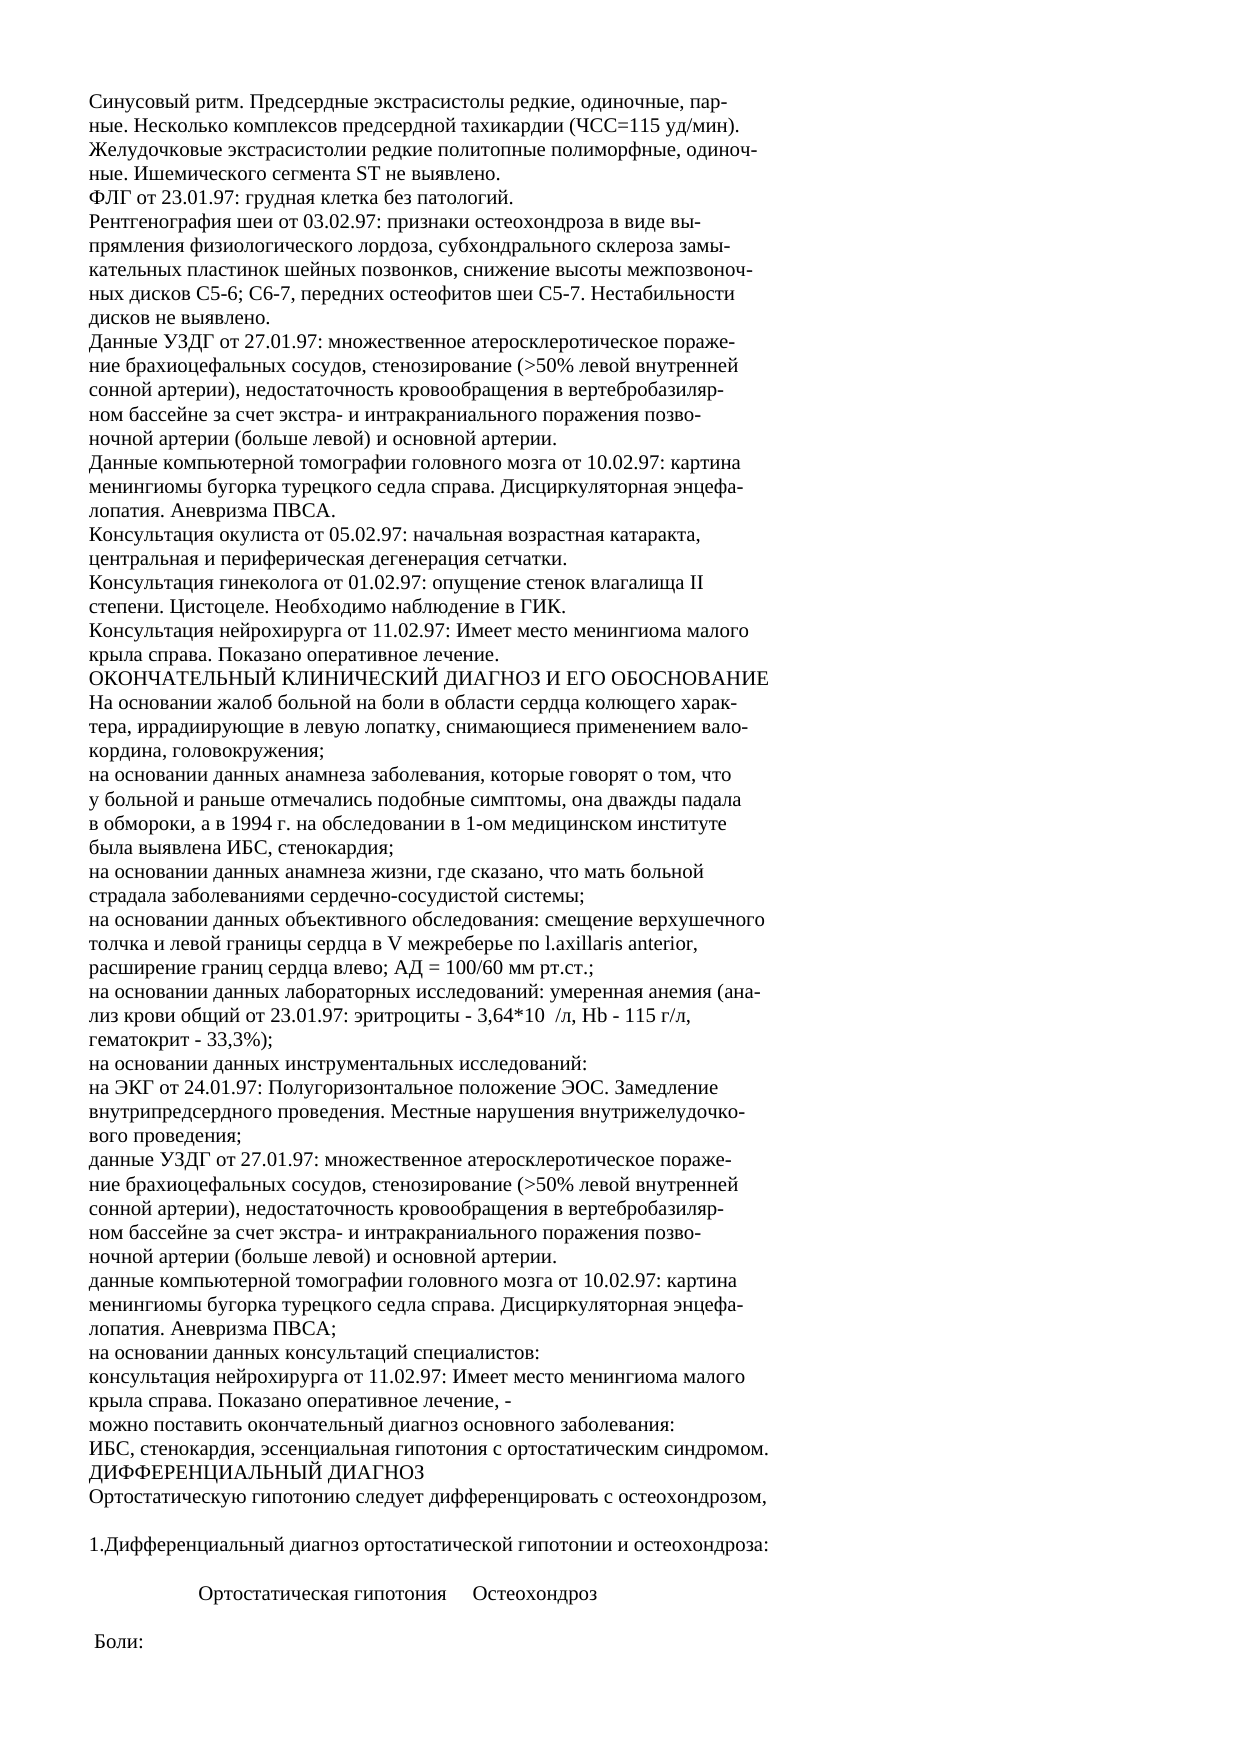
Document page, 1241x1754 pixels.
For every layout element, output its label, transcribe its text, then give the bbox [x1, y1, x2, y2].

text ние брахиоцефальных сосудов, стенозирование (>50% левой внутренней [89, 1171, 1152, 1196]
text ние брахиоцефальных сосудов, стенозирование (>50% левой внутренней [89, 353, 1152, 377]
text крыла справа. Показано оперативное лечение. [89, 642, 1152, 666]
text Данные компьютерной томографии головного мозга от 10.02.97: картина [89, 449, 1152, 474]
text страдала заболеваниями сердечно-сосудистой системы; [89, 883, 1152, 907]
text сонной артерии), недостаточность кровообращения в вертебробазиляр- [89, 377, 1152, 401]
text была выявлена ИБС, стенокардия; [89, 834, 1152, 859]
text крыла справа. Показано оперативное лечение, - [89, 1388, 1152, 1412]
text лиз крови общий от 23.01.97: эритроциты - 3,64*10 /л, Hb - 115 г/л, [89, 1003, 1152, 1027]
text на основании данных консультаций специалистов: [89, 1340, 1152, 1364]
text ные. Ишемического сегмента ST не выявлено. [89, 161, 1152, 185]
text 1.Дифференциальный диагноз ортостатической гипотонии и остеохондроза: [89, 1532, 1152, 1556]
text На основании жалоб больной на боли в области сердца колющего харак- [89, 690, 1152, 714]
text на основании данных лабораторных исследований: умеренная анемия (ана- [89, 979, 1152, 1003]
text ных дисков С5-6; С6-7, передних остеофитов шеи С5-7. Нестабильности [89, 281, 1152, 305]
text Желудочковые экстрасистолии редкие политопные полиморфные, одиноч- [89, 137, 1152, 161]
text у больной и раньше отмечались подобные симптомы, она дважды падала [89, 786, 1152, 811]
text лопатия. Аневризма ПВСА; [89, 1316, 1152, 1340]
text дисков не выявлено. [89, 305, 1152, 329]
text прямления физиологического лордоза, субхондрального склероза замы- [89, 233, 1152, 257]
text данные компьютерной томографии головного мозга от 10.02.97: картина [89, 1268, 1152, 1292]
text на основании данных инструментальных исследований: [89, 1051, 1152, 1075]
text кательных пластинок шейных позвонков, снижение высоты межпозвоноч- [89, 257, 1152, 281]
text центральная и периферическая дегенерация сетчатки. [89, 546, 1152, 570]
text Ортостатическую гипотонию следует дифференцировать с остеохондрозом, [89, 1484, 1152, 1508]
text гематокрит - 33,3%); [89, 1027, 1152, 1051]
text ном бассейне за счет экстра- и интракраниального поражения позво- [89, 401, 1152, 426]
text ДИФФЕРЕНЦИАЛЬНЫЙ ДИАГНОЗ [89, 1460, 1152, 1484]
text степени. Цистоцеле. Необходимо наблюдение в ГИК. [89, 594, 1152, 618]
text ные. Несколько комплексов предсердной тахикардии (ЧСС=115 уд/мин). [89, 113, 1152, 137]
text консультация нейрохирурга от 11.02.97: Имеет место менингиома малого [89, 1364, 1152, 1388]
text внутрипредсердного проведения. Местные нарушения внутрижелудочко- [89, 1099, 1152, 1123]
text вого проведения; [89, 1123, 1152, 1147]
text на основании данных объективного обследования: смещение верхушечного [89, 907, 1152, 931]
text можно поставить окончательный диагноз основного заболевания: [89, 1412, 1152, 1436]
text сонной артерии), недостаточность кровообращения в вертебробазиляр- [89, 1196, 1152, 1219]
text на основании данных анамнеза жизни, где сказано, что мать больной [89, 859, 1152, 883]
text на ЭКГ от 24.01.97: Полугоризонтальное положение ЭОС. Замедление [89, 1075, 1152, 1099]
text Рентгенография шеи от 03.02.97: признаки остеохондроза в виде вы- [89, 209, 1152, 233]
text на основании данных анамнеза заболевания, которые говорят о том, что [89, 762, 1152, 786]
text толчка и левой границы сердца в V межреберье по l.axillaris anterior, [89, 931, 1152, 955]
text Консультация нейрохирурга от 11.02.97: Имеет место менингиома малого [89, 618, 1152, 642]
text менингиомы бугорка турецкого седла справа. Дисциркуляторная энцефа- [89, 474, 1152, 498]
text расширение границ сердца влево; АД = 100/60 мм рт.ст.; [89, 955, 1152, 979]
text ФЛГ от 23.01.97: грудная клетка без патологий. [89, 185, 1152, 209]
text ОКОНЧАТЕЛЬНЫЙ КЛИНИЧЕСКИЙ ДИАГНОЗ И ЕГО ОБОСНОВАНИЕ [89, 666, 1152, 690]
text ИБС, стенокардия, эссенциальная гипотония с ортостатическим синдромом. [89, 1436, 1152, 1460]
text данные УЗДГ от 27.01.97: множественное атеросклеротическое пораже- [89, 1147, 1152, 1171]
text Консультация окулиста от 05.02.97: начальная возрастная катаракта, [89, 522, 1152, 546]
text Ортостатическая гипотония Остеохондроз [89, 1581, 1152, 1604]
text лопатия. Аневризма ПВСА. [89, 498, 1152, 522]
text менингиомы бугорка турецкого седла справа. Дисциркуляторная энцефа- [89, 1292, 1152, 1316]
text Консультация гинеколога от 01.02.97: опущение стенок влагалища II [89, 570, 1152, 594]
text ночной артерии (больше левой) и основной артерии. [89, 426, 1152, 449]
text Боли: [89, 1629, 1152, 1653]
text ночной артерии (больше левой) и основной артерии. [89, 1244, 1152, 1268]
text Синусовый ритм. Предсердные экстрасистолы редкие, одиночные, пар- [89, 89, 1152, 113]
text кордина, головокружения; [89, 738, 1152, 762]
text ном бассейне за счет экстра- и интракраниального поражения позво- [89, 1219, 1152, 1244]
text Данные УЗДГ от 27.01.97: множественное атеросклеротическое пораже- [89, 329, 1152, 353]
text тера, иррадиирующие в левую лопатку, снимающиеся применением вало- [89, 714, 1152, 738]
text в обмороки, а в 1994 г. на обследовании в 1-ом медицинском институте [89, 811, 1152, 834]
